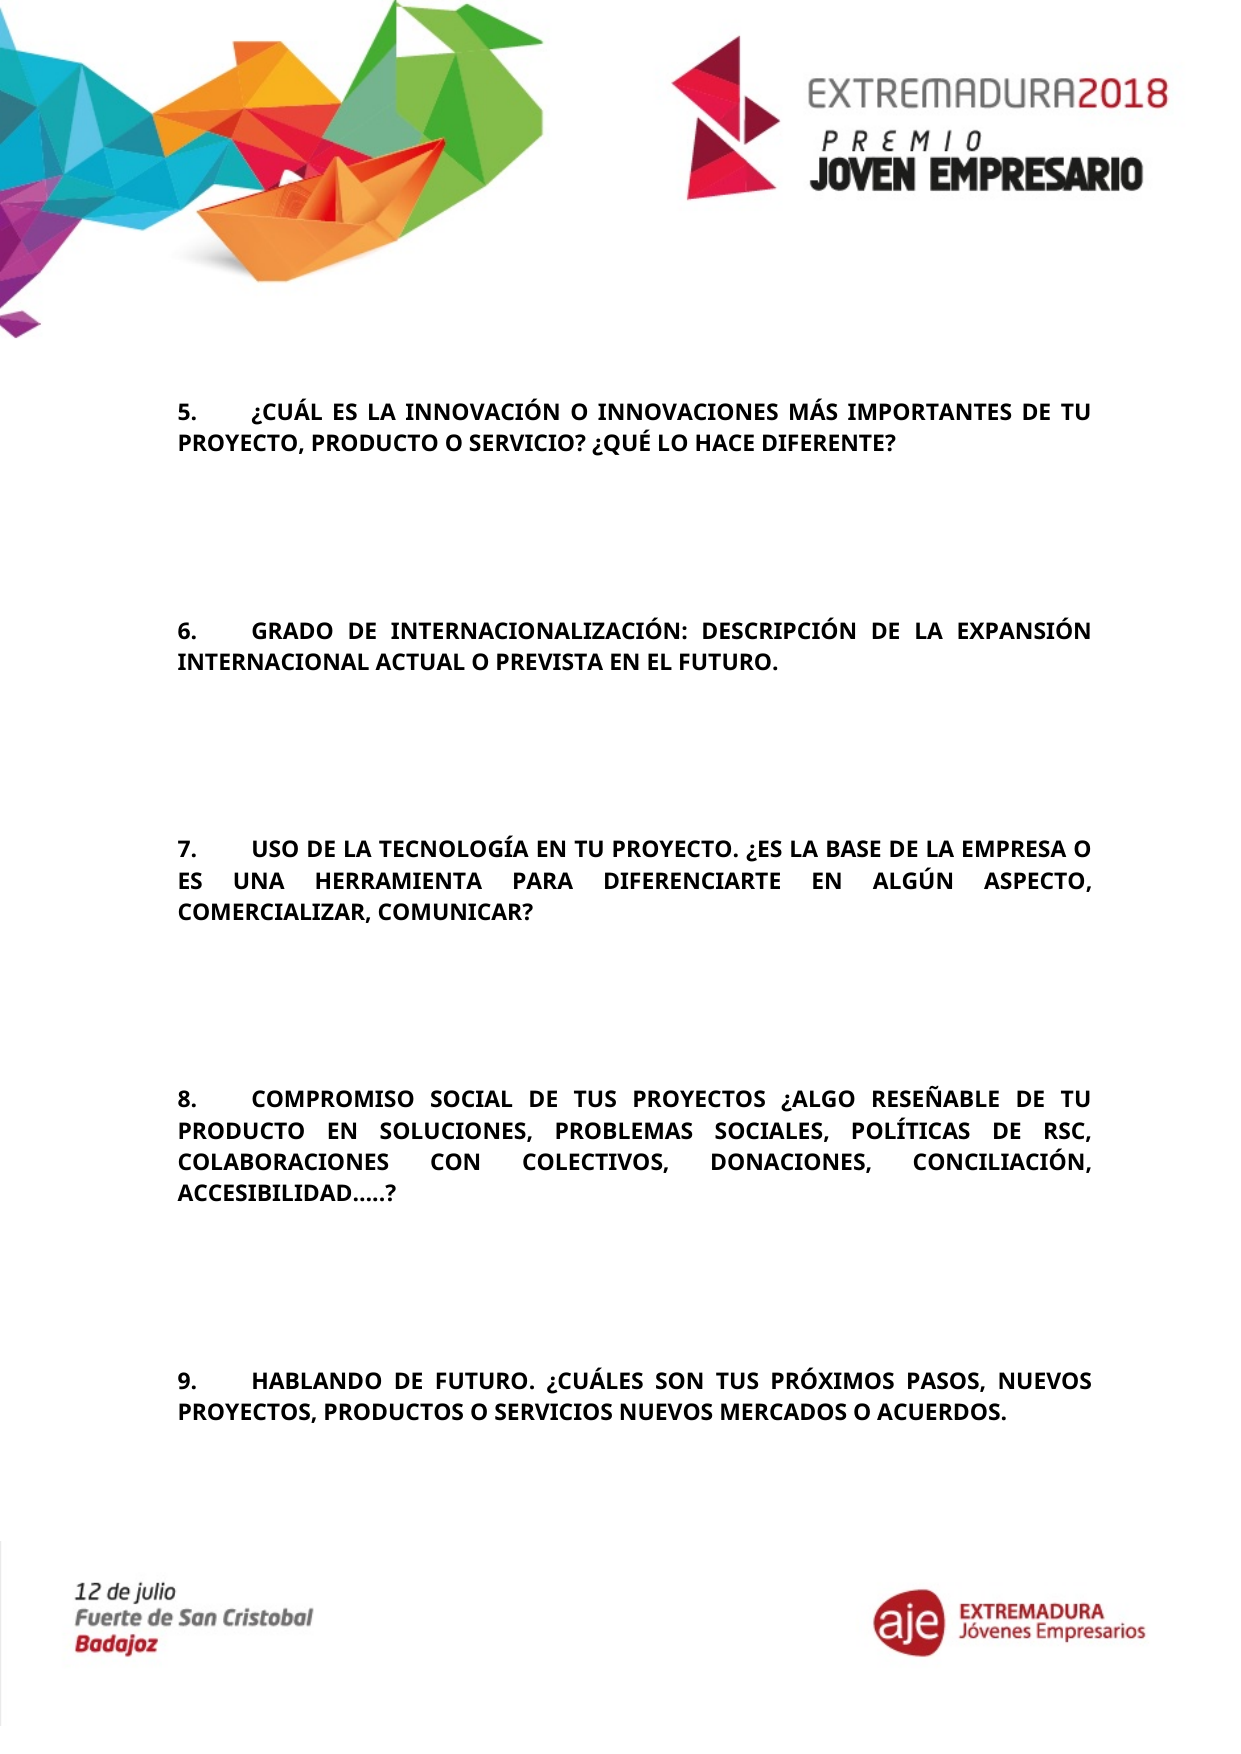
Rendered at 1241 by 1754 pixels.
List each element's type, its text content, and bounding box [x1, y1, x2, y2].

list USO DE LA TECNOLOGÍA EN TU PROYECTO. ¿ES LA BASE DE LA EMPRESA O ES UNA HERRAMIENTA PARA DIFERENCIARTE EN ALGÚN ASPECTO, COMERCIALIZAR, COMUNICAR? [177, 833, 1092, 927]
picture [0, 0, 1241, 347]
list GRADO DE INTERNACIONALIZACIÓN: DESCRIPCIÓN DE LA EXPANSIÓN INTERNACIONAL ACTUAL O PREVISTA EN EL FUTURO. [177, 615, 1092, 677]
list COMPROMISO SOCIAL DE TUS PROYECTOS ¿ALGO RESEÑABLE DE TU PRODUCTO EN SOLUCIONES, PROBLEMAS SOCIALES, POLÍTICAS DE RSC, COLABORACIONES CON COLECTIVOS, DONACIONES, CONCILIACIÓN, ACCESIBILIDAD…..? [177, 1083, 1092, 1208]
list ¿CUÁL ES LA INNOVACIÓN O INNOVACIONES MÁS IMPORTANTES DE TU PROYECTO, PRODUCTO O SERVICIO? ¿QUÉ LO HACE DIFERENTE? [177, 396, 1092, 458]
picture [0, 1541, 1221, 1725]
list HABLANDO DE FUTURO. ¿CUÁLES SON TUS PRÓXIMOS PASOS, NUEVOS PROYECTOS, PRODUCTOS O SERVICIOS NUEVOS MERCADOS O ACUERDOS. [177, 1365, 1092, 1427]
